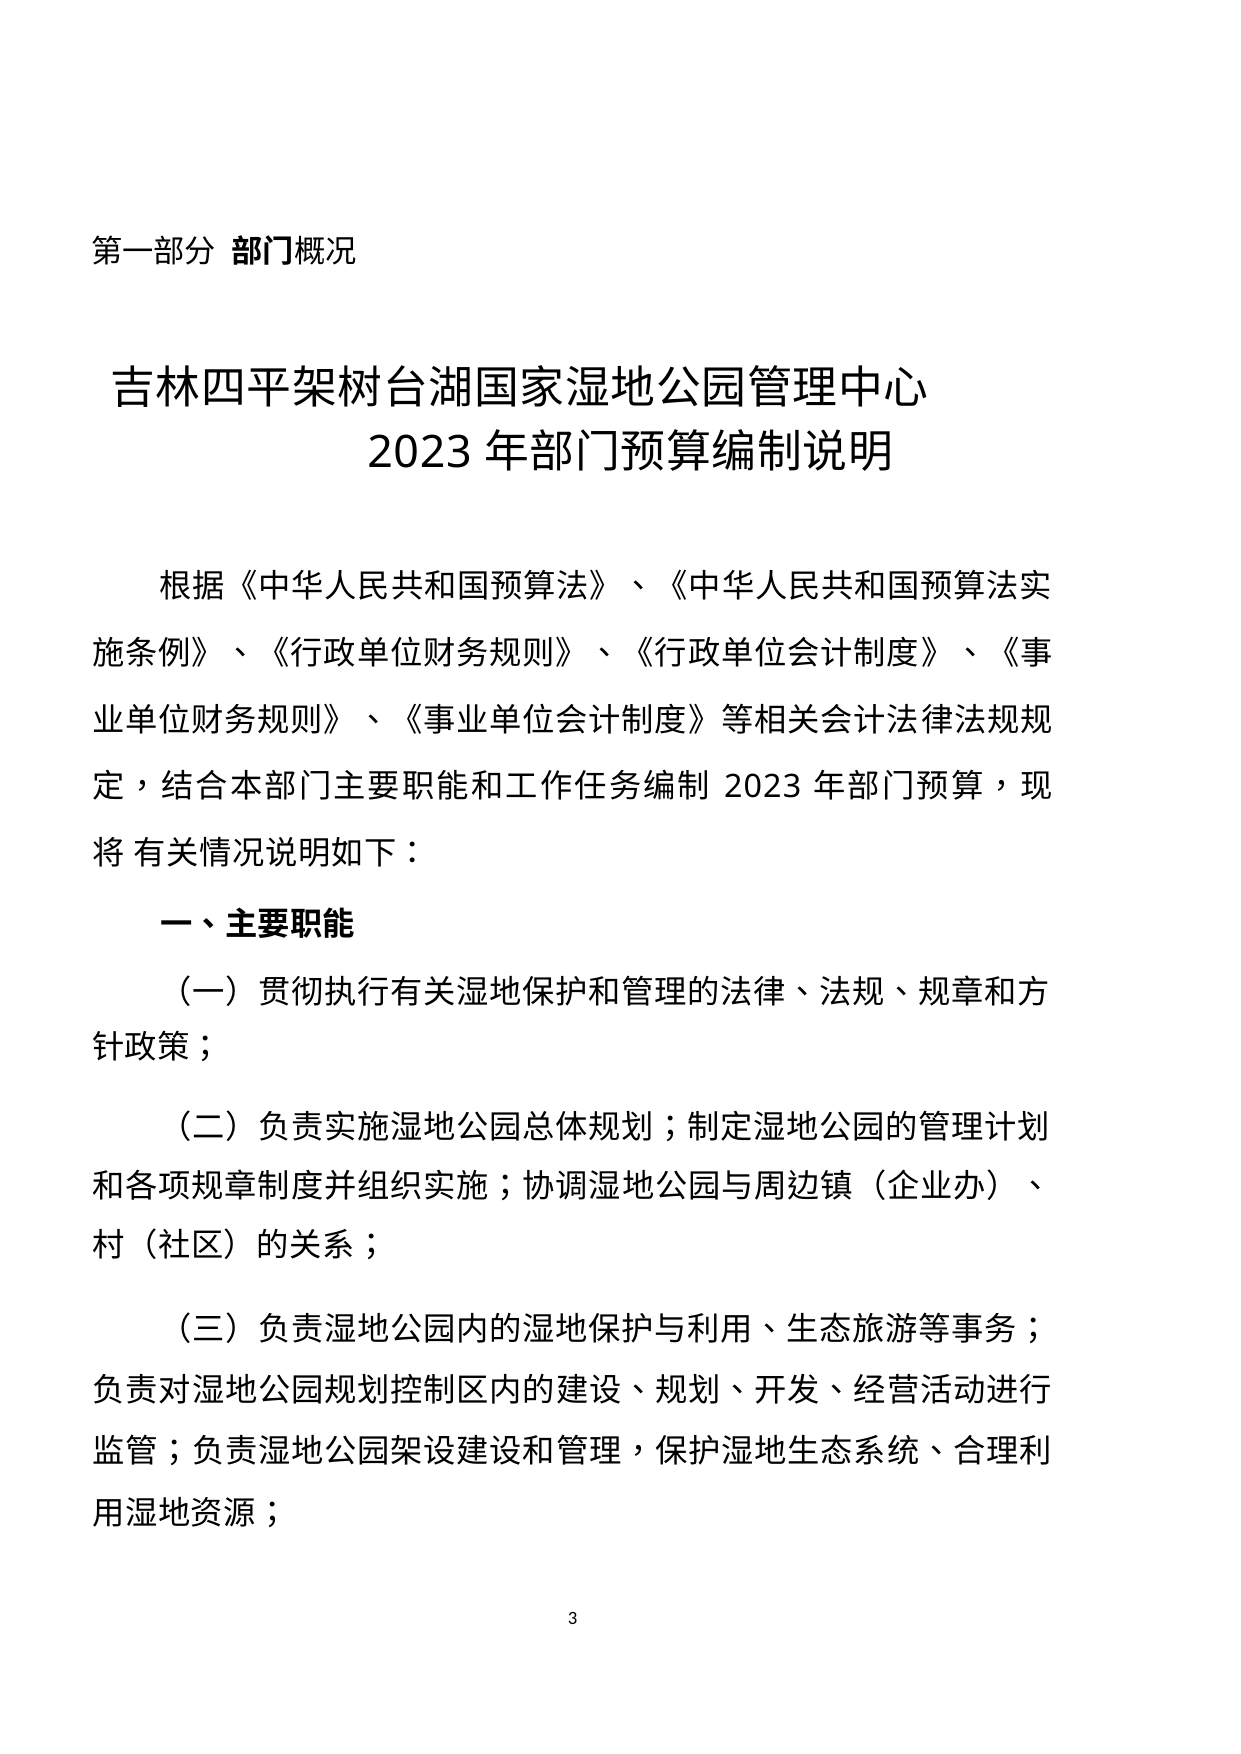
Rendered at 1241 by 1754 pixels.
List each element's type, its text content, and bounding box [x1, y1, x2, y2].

text （三）负责湿地公园内的湿地保护与利用、生态旅游等事务； 负责对湿地公园规划控制区内的建设、规划、开发、经营活动进行 监管；负责湿地公园架设建设和管理，保护湿地生态系统、合理利 用湿地资源； [92, 1306, 1053, 1534]
text 第一部分 部门概况 [91, 232, 1054, 271]
text （二）负责实施湿地公园总体规划；制定湿地公园的管理计划 和各项规章制度并组织实施；协调湿地公园与周边镇（企业办）、 村（社区）的关系； [92, 1104, 1053, 1266]
text 吉林四平架树台湖国家湿地公园管理中心 2023 年部门预算编制说明 [110, 356, 1036, 481]
text 一、主要职能 [160, 902, 1054, 943]
text 根据《中华人民共和国预算法》、《中华人民共和国预算法实 施条例》、《行政单位财务规则》、《行政单位会计制度》、《事 业单位财务规则》、《事业单位会计制度》等相关会计法律法规规 定，结合本部门主要职能和工作任务编制 2023 年部门预算，现将 有关情况说明如下： [92, 563, 1053, 874]
text （一）贯彻执行有关湿地保护和管理的法律、法规、规章和方 针政策； [92, 969, 1053, 1068]
